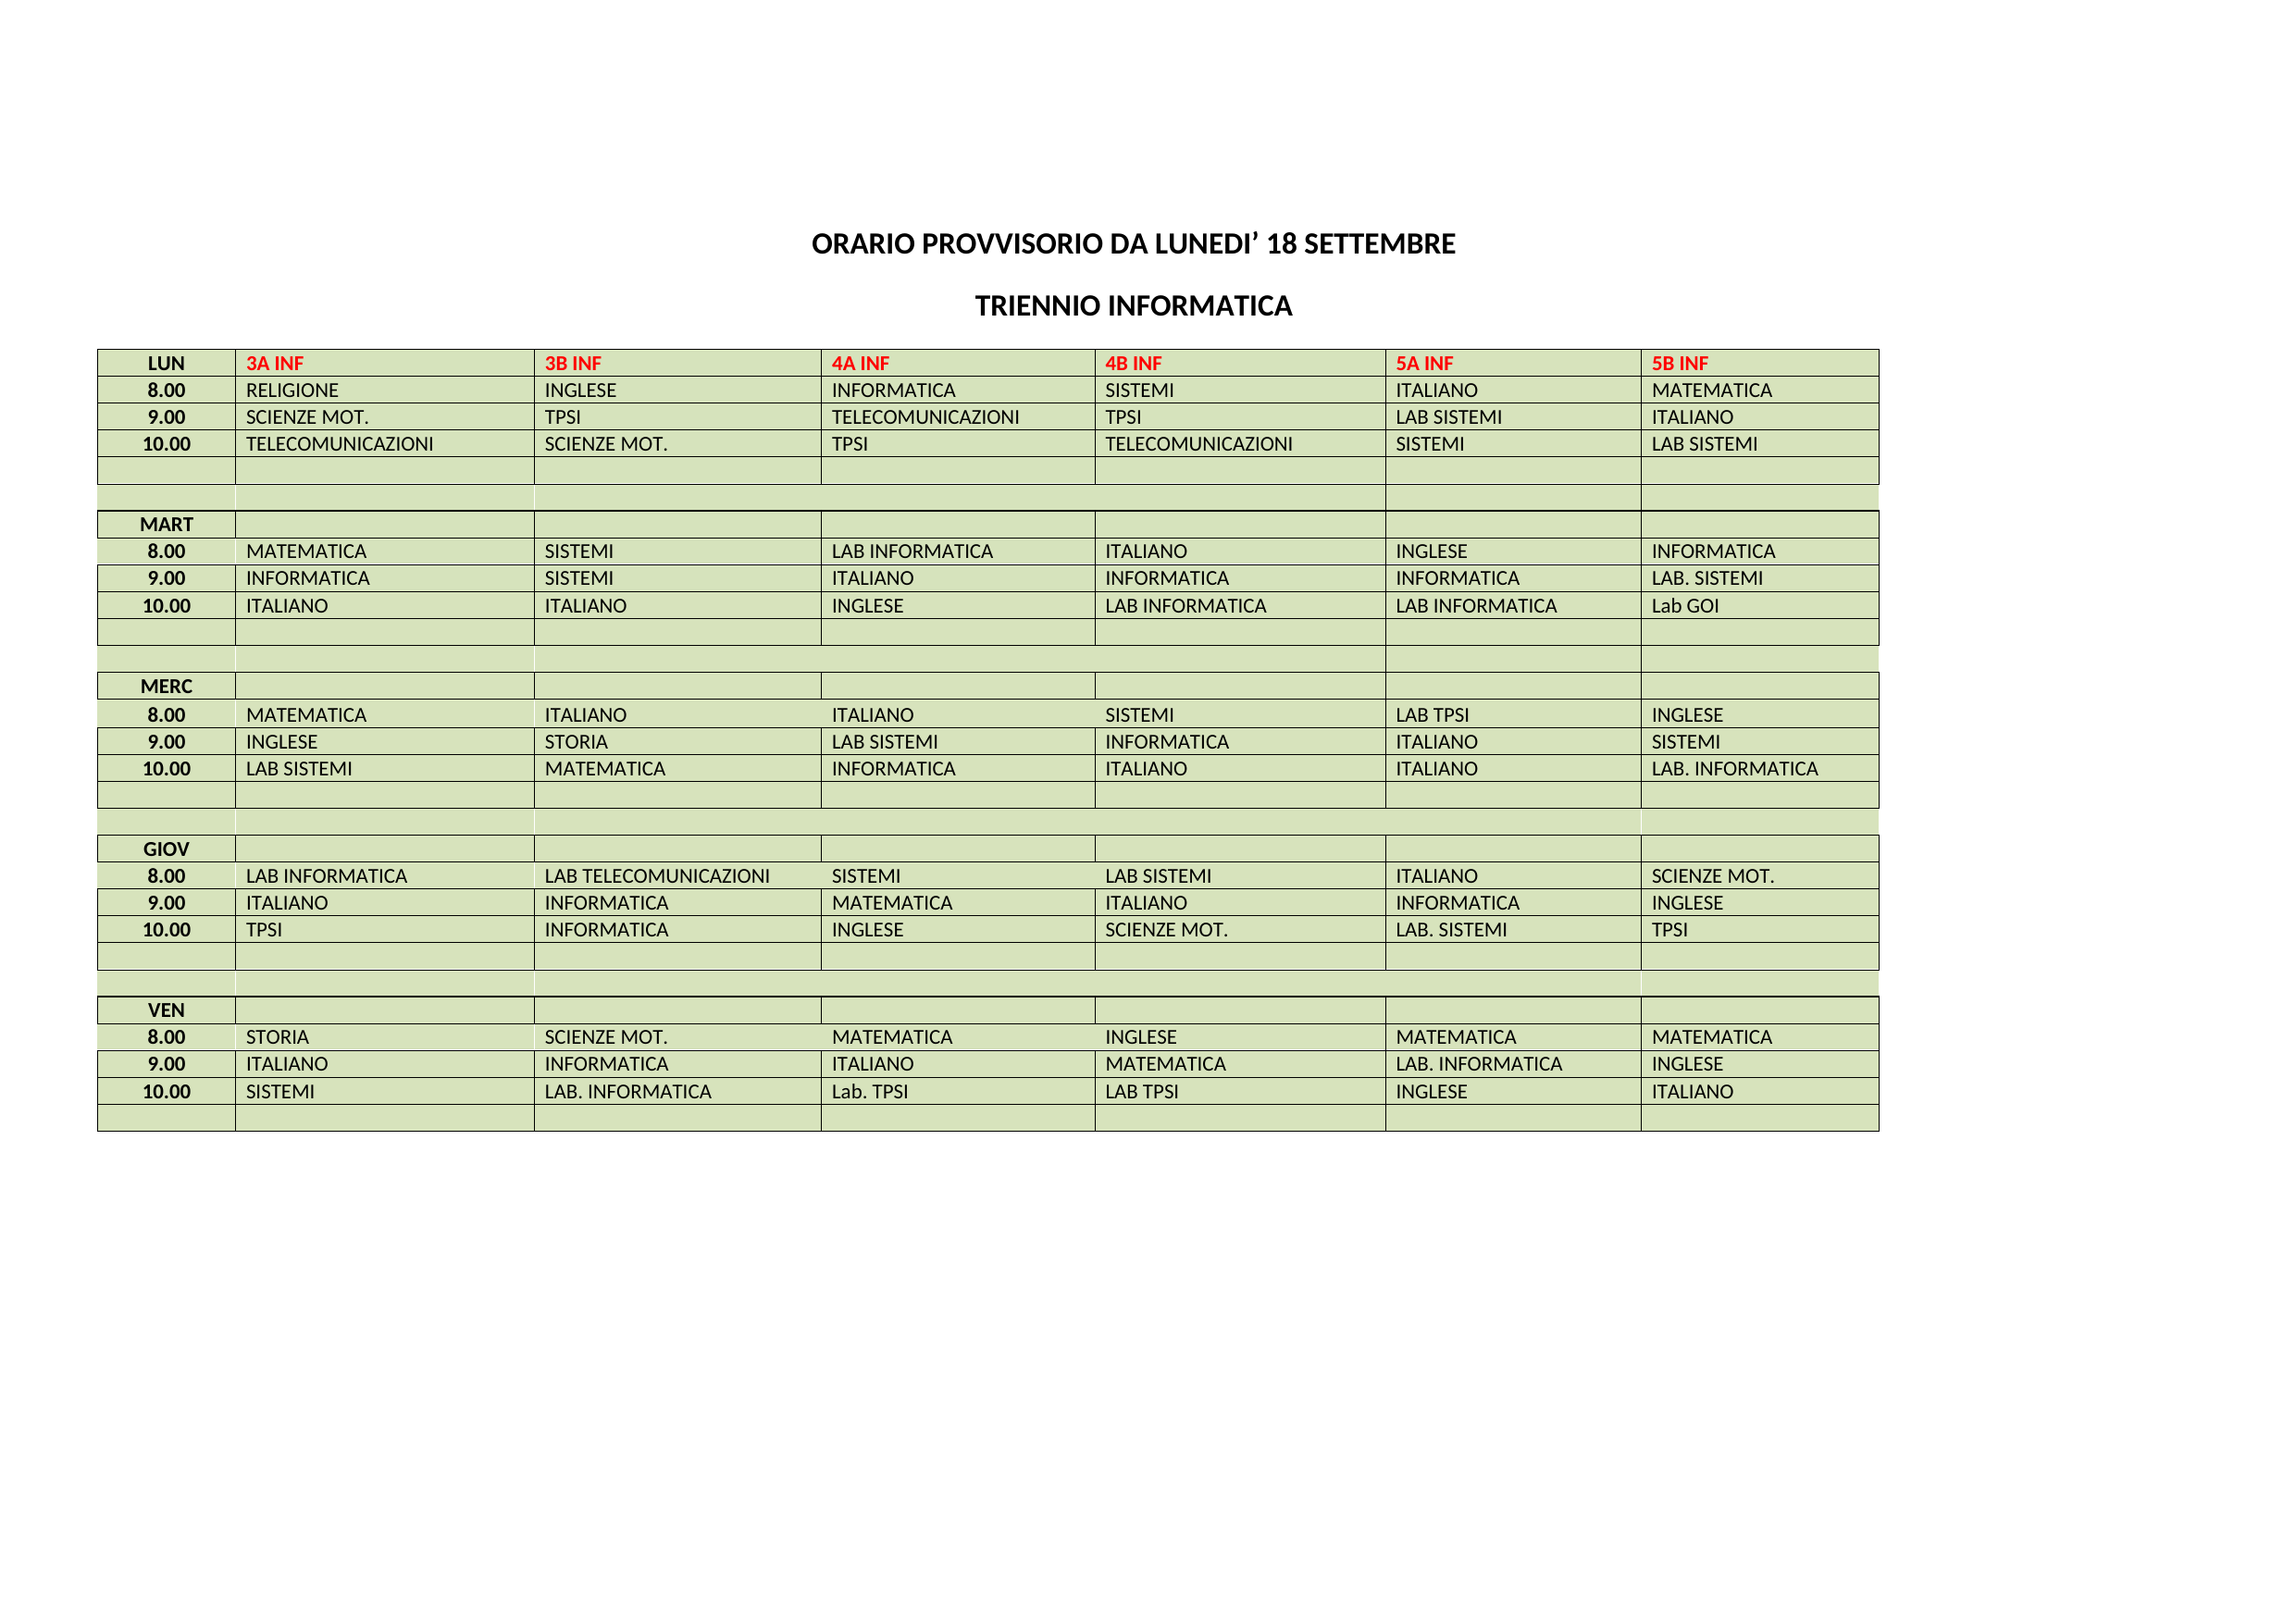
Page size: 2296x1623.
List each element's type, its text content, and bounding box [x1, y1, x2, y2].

table_cell INGLESE [236, 728, 534, 754]
table_cell [1642, 512, 1879, 538]
table_cell [1642, 673, 1879, 699]
table_cell INGLESE [1642, 700, 1879, 727]
table_cell SISTEMI [1095, 700, 1385, 727]
table_cell MERC [98, 673, 235, 699]
table_cell 9.00 [98, 728, 235, 754]
table_cell ITALIANO [1642, 403, 1879, 429]
table_cell INFORMATICA [1386, 889, 1641, 915]
table_cell ITALIANO [1386, 755, 1641, 781]
table_cell [1386, 673, 1641, 699]
table_cell 9.00 [98, 565, 235, 591]
table_cell [1386, 997, 1641, 1023]
table_cell [535, 457, 821, 483]
table_cell [1096, 782, 1385, 808]
table_cell [1642, 457, 1879, 483]
table_cell LAB SISTEMI [1642, 430, 1879, 456]
table_cell LAB TPSI [1096, 1078, 1385, 1104]
table_cell Lab. TPSI [822, 1078, 1095, 1104]
table_cell INGLESE [1642, 889, 1879, 915]
table_cell INGLESE [1642, 1051, 1879, 1077]
table_cell [1386, 836, 1641, 861]
table_cell SCIENZE MOT. [535, 430, 821, 456]
table_cell [1642, 1105, 1879, 1131]
table_cell [535, 782, 821, 808]
table_cell [236, 1105, 534, 1131]
table_cell INFORMATICA [1642, 539, 1879, 564]
table_cell LAB INFORMATICA [236, 862, 534, 888]
table_header 5A INF [1386, 350, 1641, 376]
table_cell RELIGIONE [236, 377, 534, 403]
table_cell TELECOMUNICAZIONI [1096, 430, 1385, 456]
table_cell ITALIANO [1386, 728, 1641, 754]
table_cell 10.00 [98, 1078, 235, 1104]
table_cell [97, 646, 235, 672]
table_cell [98, 457, 235, 483]
table_cell MATEMATICA [236, 700, 534, 727]
table_cell [236, 673, 534, 699]
table_header 3B INF [535, 350, 821, 376]
table_cell [535, 836, 821, 861]
table_cell [1095, 809, 1385, 835]
table_cell [98, 1105, 235, 1131]
table_cell [1642, 809, 1879, 835]
table_cell ITALIANO [535, 592, 821, 618]
table_cell [822, 1105, 1095, 1131]
table_cell [1096, 619, 1385, 645]
table_cell [1642, 997, 1879, 1023]
table_cell ITALIANO [822, 700, 1095, 727]
text ORARIO PROVVISORIO DA LUNEDI’ 18 SETTEMBRE [109, 224, 2159, 262]
table_cell LAB INFORMATICA [1096, 592, 1385, 618]
table_cell [1386, 646, 1641, 672]
table_cell [1386, 485, 1641, 510]
table_cell VEN [98, 997, 235, 1023]
table_cell MATEMATICA [535, 755, 821, 781]
table_cell INFORMATICA [1386, 565, 1641, 591]
table_cell INFORMATICA [1096, 728, 1385, 754]
table_cell SISTEMI [535, 539, 821, 564]
table_cell MATEMATICA [1096, 1051, 1385, 1077]
table_header 3A INF [236, 350, 534, 376]
table_cell INGLESE [1095, 1024, 1385, 1049]
table_cell 9.00 [98, 889, 235, 915]
table_cell [822, 457, 1095, 483]
table_cell [535, 485, 822, 510]
table_cell MATEMATICA [1386, 1024, 1641, 1049]
table_cell [1642, 943, 1879, 969]
table_cell TPSI [1096, 403, 1385, 429]
table_cell [236, 809, 534, 835]
table_cell INFORMATICA [535, 889, 821, 915]
table_cell [822, 809, 1095, 835]
table_cell [236, 943, 534, 969]
table_cell SCIENZE MOT. [236, 403, 534, 429]
table_cell [1096, 512, 1385, 538]
table_cell ITALIANO [822, 565, 1095, 591]
table_cell INFORMATICA [535, 916, 821, 942]
table_cell [1096, 457, 1385, 483]
table_cell [1386, 619, 1641, 645]
table_cell [822, 943, 1095, 969]
table_cell LAB. SISTEMI [1642, 565, 1879, 591]
table_cell MATEMATICA [822, 1024, 1095, 1049]
table_cell 10.00 [98, 430, 235, 456]
table_cell TELECOMUNICAZIONI [822, 403, 1095, 429]
table_cell [535, 646, 822, 672]
table_cell 8.00 [97, 700, 235, 727]
table_cell [822, 997, 1095, 1023]
table_cell STORIA [535, 728, 821, 754]
table_cell ITALIANO [1096, 539, 1385, 564]
table_cell LAB. INFORMATICA [1642, 755, 1879, 781]
table_cell [1386, 1105, 1641, 1131]
table_cell INGLESE [1386, 539, 1641, 564]
table_cell [1095, 485, 1385, 510]
table_cell [1096, 836, 1385, 861]
table_cell TELECOMUNICAZIONI [236, 430, 534, 456]
table_cell INFORMATICA [1096, 565, 1385, 591]
table_cell MATEMATICA [822, 889, 1095, 915]
table_cell LAB TELECOMUNICAZIONI [535, 862, 822, 888]
table_cell [535, 997, 821, 1023]
table_cell ITALIANO [1096, 755, 1385, 781]
table_cell ITALIANO [1386, 862, 1641, 888]
table_header 5B INF [1642, 350, 1879, 376]
table_cell STORIA [236, 1024, 534, 1049]
table_cell [535, 809, 822, 835]
table_cell LAB SISTEMI [1095, 862, 1385, 888]
table_cell Lab GOI [1642, 592, 1879, 618]
table_cell INFORMATICA [822, 755, 1095, 781]
table_cell [1096, 1105, 1385, 1131]
table_cell TPSI [535, 403, 821, 429]
table_cell [97, 485, 235, 510]
table_header LUN [98, 350, 235, 376]
table_cell SISTEMI [1096, 377, 1385, 403]
table_cell [98, 619, 235, 645]
table_cell [822, 512, 1095, 538]
table_cell [1642, 646, 1879, 672]
table_cell [535, 673, 821, 699]
table_cell LAB INFORMATICA [1386, 592, 1641, 618]
table_cell SISTEMI [1642, 728, 1879, 754]
table_cell [535, 943, 821, 969]
table_cell [1385, 971, 1641, 996]
table_cell SISTEMI [1386, 430, 1641, 456]
table_cell 8.00 [98, 377, 235, 403]
table_cell [236, 485, 534, 510]
table_cell [97, 809, 235, 835]
table_cell LAB TPSI [1386, 700, 1641, 727]
table_cell [236, 997, 534, 1023]
table_cell [1385, 809, 1641, 835]
table_cell SCIENZE MOT. [1096, 916, 1385, 942]
table_cell [1096, 943, 1385, 969]
table_cell [535, 1105, 821, 1131]
table_cell [1386, 457, 1641, 483]
table_cell [1386, 943, 1641, 969]
table_cell [236, 782, 534, 808]
table_cell 8.00 [97, 539, 235, 564]
table_cell 8.00 [97, 862, 235, 888]
table_cell [1642, 782, 1879, 808]
table_cell LAB. SISTEMI [1386, 916, 1641, 942]
table_cell 10.00 [98, 755, 235, 781]
table_header 4A INF [822, 350, 1095, 376]
table_cell LAB. INFORMATICA [1386, 1051, 1641, 1077]
table_cell 8.00 [97, 1024, 235, 1049]
table_cell INGLESE [1386, 1078, 1641, 1104]
table_cell INFORMATICA [535, 1051, 821, 1077]
table_cell [1095, 646, 1385, 672]
table_cell SCIENZE MOT. [1642, 862, 1879, 888]
table_cell [1642, 619, 1879, 645]
text TRIENNIO INFORMATICA [109, 286, 2159, 324]
table_cell [822, 673, 1095, 699]
table_cell [1642, 971, 1879, 996]
table_cell [822, 836, 1095, 861]
table_cell [822, 782, 1095, 808]
table_cell [236, 512, 534, 538]
table_cell 9.00 [98, 1051, 235, 1077]
table_cell [236, 646, 534, 672]
table_cell TPSI [1642, 916, 1879, 942]
table_cell SISTEMI [822, 862, 1095, 888]
table_cell LAB SISTEMI [1386, 403, 1641, 429]
table_cell [236, 457, 534, 483]
table_cell [1096, 673, 1385, 699]
table_cell [535, 971, 822, 996]
table_cell INFORMATICA [236, 565, 534, 591]
table_cell ITALIANO [236, 592, 534, 618]
table_cell INGLESE [535, 377, 821, 403]
table_cell [1642, 836, 1879, 861]
table_cell ITALIANO [535, 700, 822, 727]
table_cell ITALIANO [236, 1051, 534, 1077]
table_cell ITALIANO [236, 889, 534, 915]
table_cell [822, 971, 1095, 996]
table_cell [1386, 782, 1641, 808]
table_cell MATEMATICA [1642, 1024, 1879, 1049]
table_cell [236, 971, 534, 996]
table_cell SCIENZE MOT. [535, 1024, 822, 1049]
table_cell [98, 943, 235, 969]
table_cell [822, 485, 1095, 510]
table_cell SISTEMI [535, 565, 821, 591]
table_cell 10.00 [98, 592, 235, 618]
table_cell TPSI [822, 430, 1095, 456]
table_cell ITALIANO [1386, 377, 1641, 403]
table_cell ITALIANO [1642, 1078, 1879, 1104]
table_cell INGLESE [822, 592, 1095, 618]
table_cell [1095, 971, 1385, 996]
table_cell [236, 836, 534, 861]
table_header 4B INF [1096, 350, 1385, 376]
table_cell ITALIANO [1096, 889, 1385, 915]
table_cell LAB SISTEMI [822, 728, 1095, 754]
table_cell [1096, 997, 1385, 1023]
table_cell [1642, 485, 1879, 510]
table_cell [535, 512, 821, 538]
table_cell [822, 619, 1095, 645]
table_cell INFORMATICA [822, 377, 1095, 403]
table_cell MATEMATICA [1642, 377, 1879, 403]
table_cell [1386, 512, 1641, 538]
table_cell LAB. INFORMATICA [535, 1078, 821, 1104]
table_cell 10.00 [98, 916, 235, 942]
table_cell [535, 619, 821, 645]
table_cell LAB INFORMATICA [822, 539, 1095, 564]
table_cell [98, 782, 235, 808]
table_cell [97, 971, 235, 996]
table_cell TPSI [236, 916, 534, 942]
table_cell MATEMATICA [236, 539, 534, 564]
table_cell ITALIANO [822, 1051, 1095, 1077]
table_cell 9.00 [98, 403, 235, 429]
table_cell MART [98, 512, 235, 538]
table_cell [822, 646, 1095, 672]
table_cell LAB SISTEMI [236, 755, 534, 781]
table_cell GIOV [98, 836, 235, 861]
table_cell SISTEMI [236, 1078, 534, 1104]
table_cell [236, 619, 534, 645]
table_cell INGLESE [822, 916, 1095, 942]
